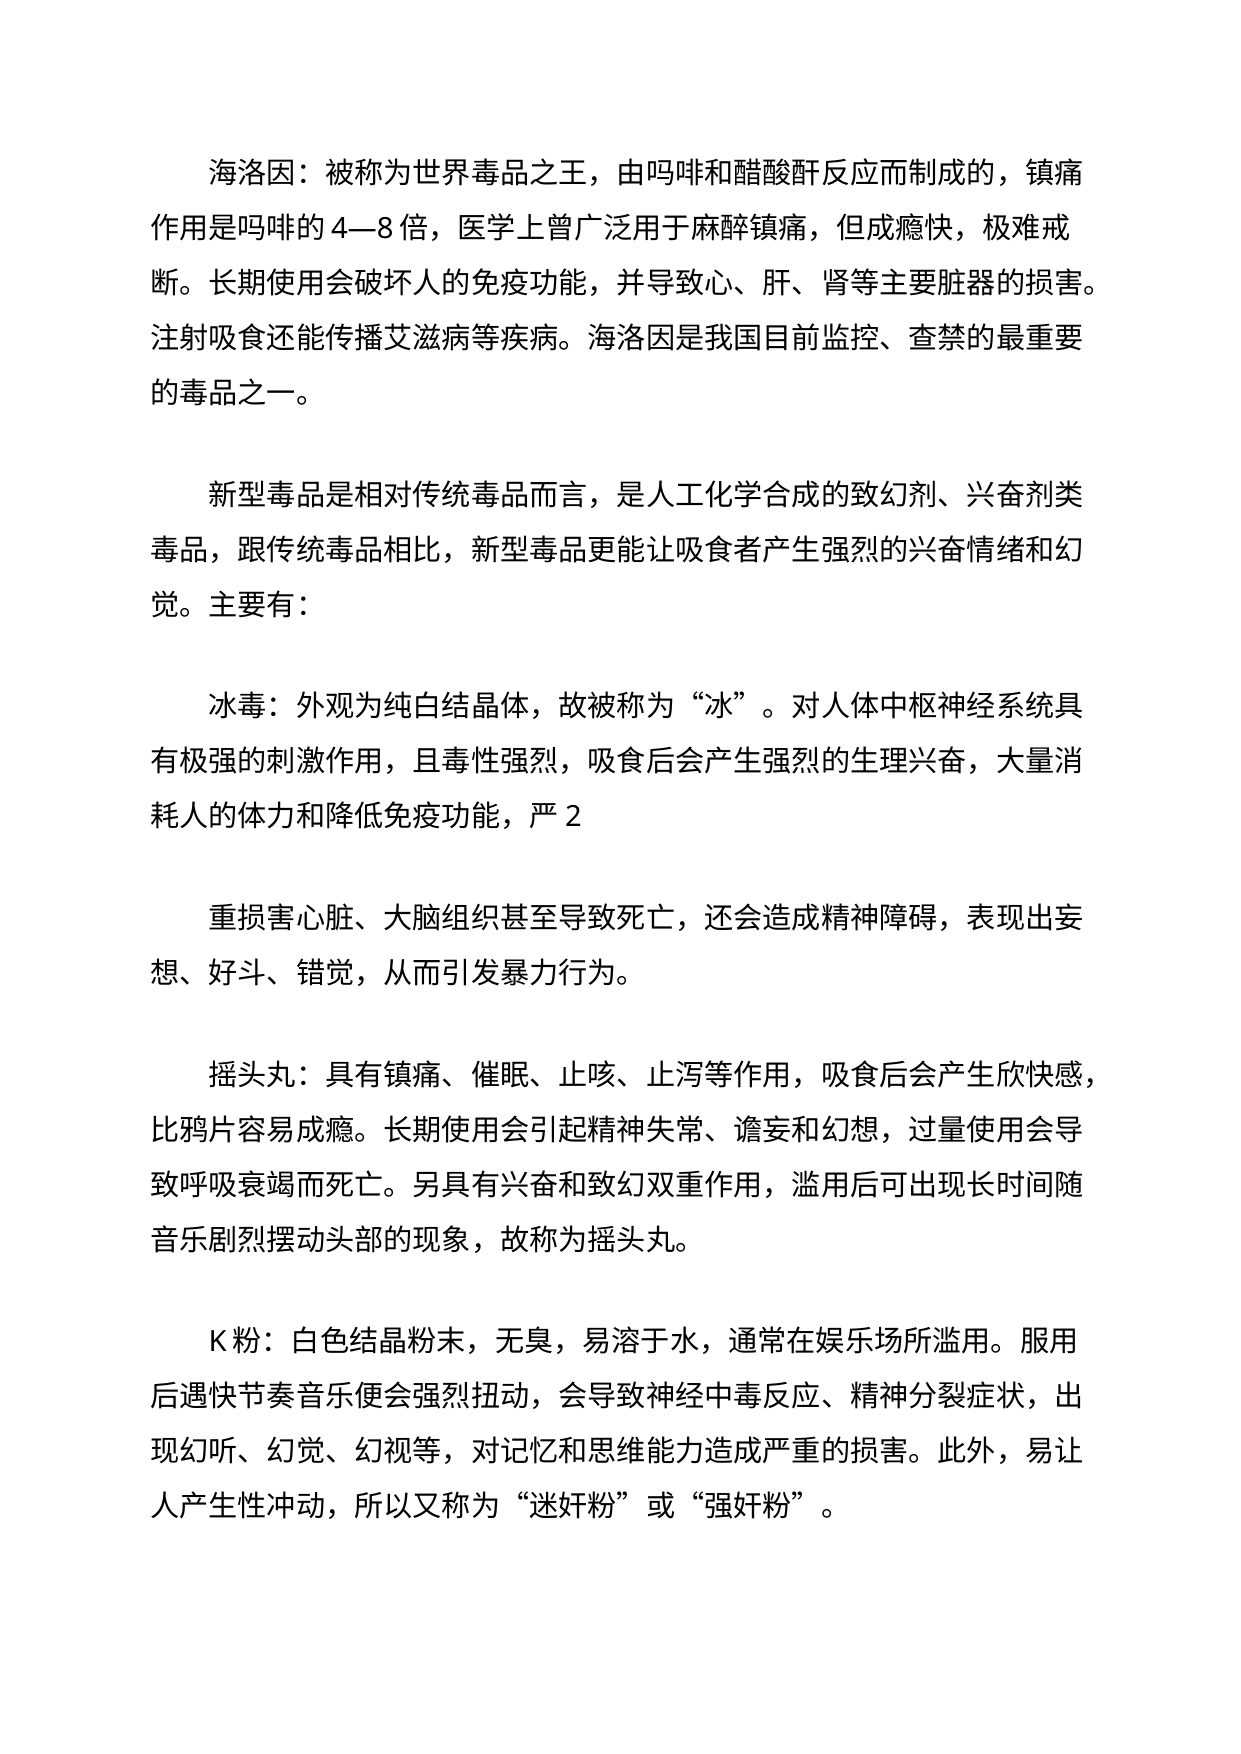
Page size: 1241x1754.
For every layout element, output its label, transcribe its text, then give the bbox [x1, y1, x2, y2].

text 海洛因：被称为世界毒品之王，由吗啡和醋酸酐反应而制成的，镇痛作用是吗啡的4—8倍，医学上曾广泛用于麻醉镇痛，但成瘾快，极难戒断。长期使用会破坏人的免疫功能，并导致心、肝、肾等主要脏器的损害。注射吸食还能传播艾滋病等疾病。海洛因是我国目前监控、查禁的最重要的毒品之一。 [150, 150, 1090, 412]
text 重损害心脏、大脑组织甚至导致死亡，还会造成精神障碍，表现出妄想、好斗、错觉，从而引发暴力行为。 [150, 895, 1090, 992]
text K粉：白色结晶粉末，无臭，易溶于水，通常在娱乐场所滥用。服用后遇快节奏音乐便会强烈扭动，会导致神经中毒反应、精神分裂症状，出现幻听、幻觉、幻视等，对记忆和思维能力造成严重的损害。此外，易让人产生性冲动，所以又称为“迷奸粉”或“强奸粉”。 [150, 1318, 1090, 1525]
text 新型毒品是相对传统毒品而言，是人工化学合成的致幻剂、兴奋剂类毒品，跟传统毒品相比，新型毒品更能让吸食者产生强烈的兴奋情绪和幻觉。主要有： [150, 471, 1090, 623]
text 摇头丸：具有镇痛、催眠、止咳、止泻等作用，吸食后会产生欣快感，比鸦片容易成瘾。长期使用会引起精神失常、谵妄和幻想，过量使用会导致呼吸衰竭而死亡。另具有兴奋和致幻双重作用，滥用后可出现长时间随音乐剧烈摆动头部的现象，故称为摇头丸。 [150, 1051, 1090, 1258]
text 冰毒：外观为纯白结晶体，故被称为“冰”。对人体中枢神经系统具有极强的刺激作用，且毒性强烈，吸食后会产生强烈的生理兴奋，大量消耗人的体力和降低免疫功能，严 2 [150, 683, 1090, 835]
